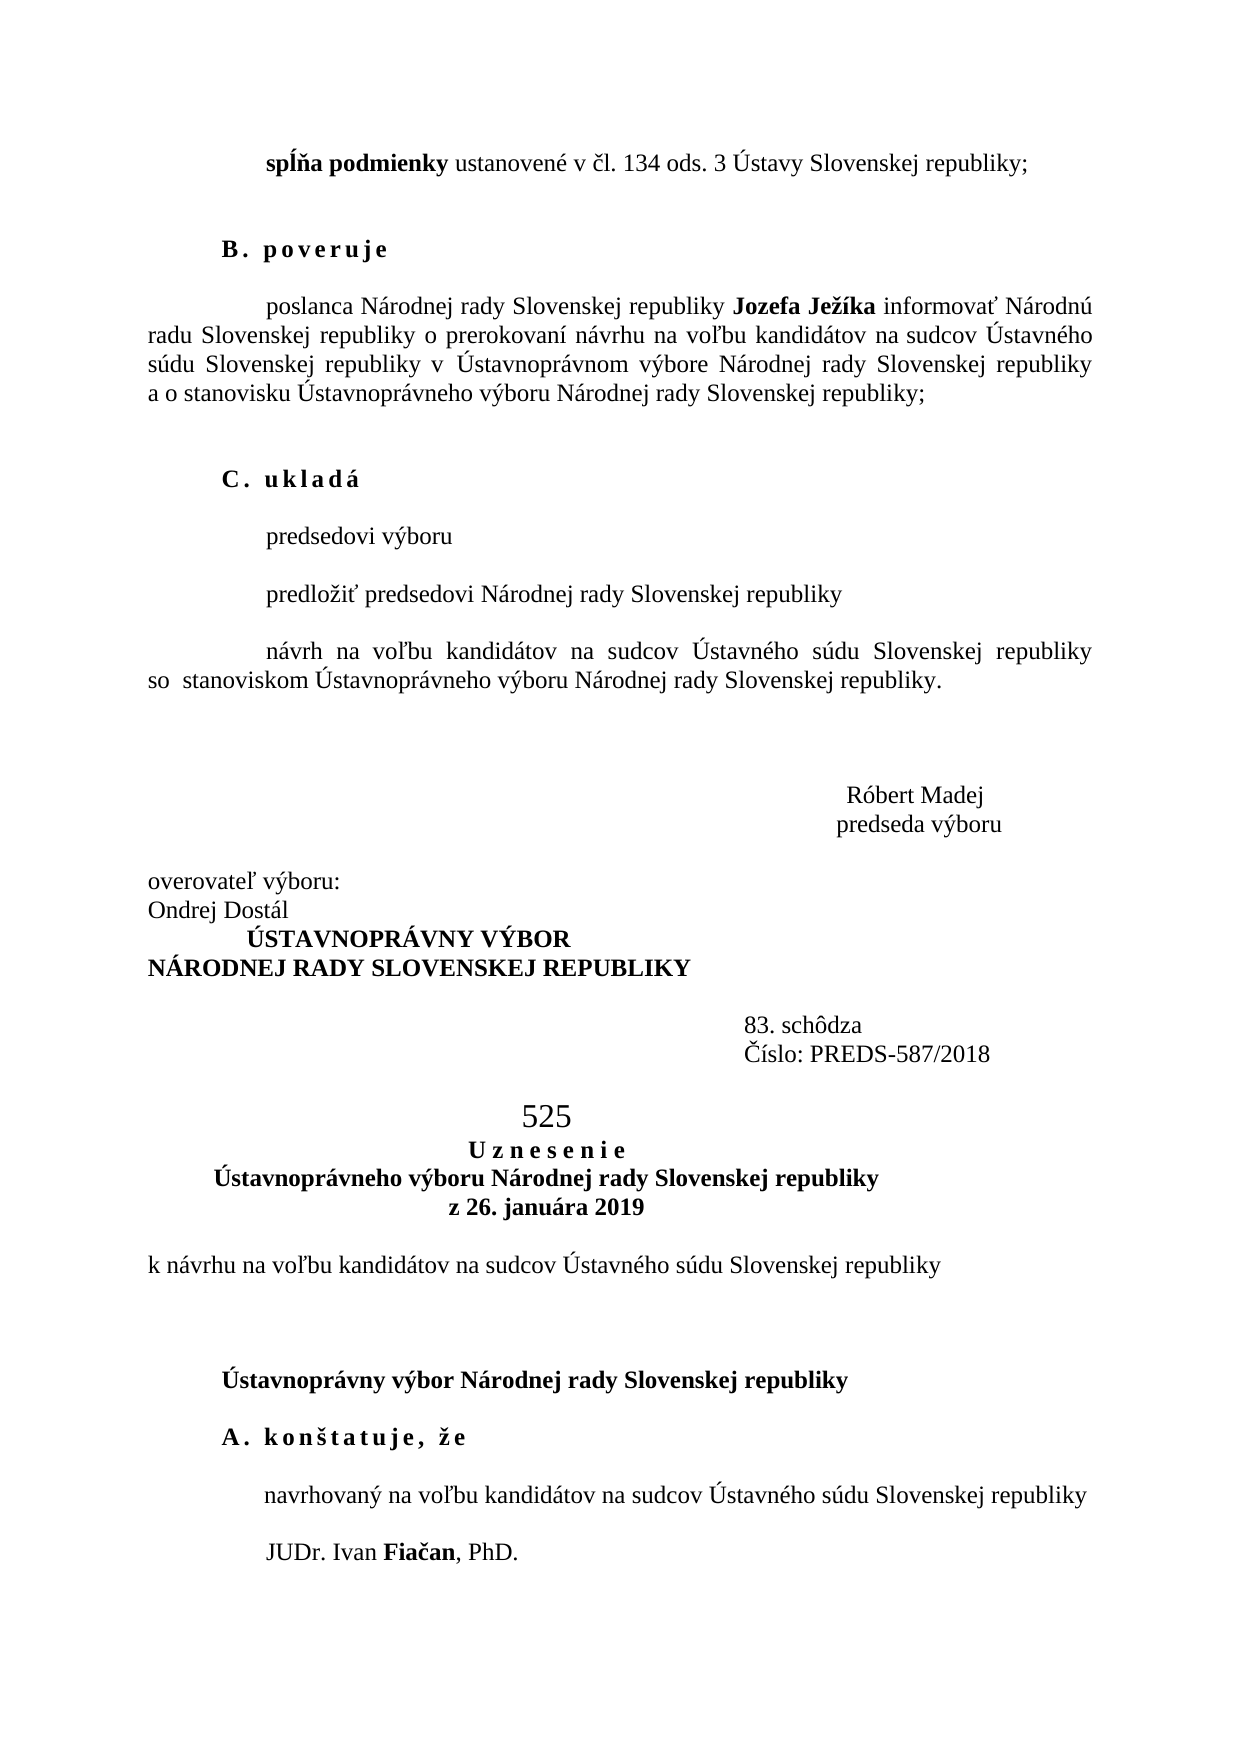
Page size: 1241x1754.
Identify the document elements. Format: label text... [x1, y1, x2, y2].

text C. ukladá [148, 464, 1093, 493]
text NÁRODNEJ RADY SLOVENSKEJ RePUBLIKY [148, 953, 1093, 981]
text 525 [0, 1096, 1093, 1135]
text Róbert Madej [690, 780, 1093, 809]
text Ondrej Dostál [148, 895, 1093, 924]
text z 26. januára 2019 [0, 1192, 1093, 1221]
text navrhovaný na voľbu kandidátov na sudcov Ústavného súdu Slovenskej republiky [264, 1480, 1093, 1508]
text predložiť predsedovi Národnej rady Slovenskej republiky [148, 579, 1093, 608]
text Číslo: PREDS-587/2018 [0, 1039, 1093, 1068]
text spĺňa podmienky ustanovené v čl. 134 ods. 3 Ústavy Slovenskej republiky; [148, 148, 1093, 176]
list konštatuje, že [221, 1422, 1093, 1451]
text poslanca Národnej rady Slovenskej republiky Jozefa Ježíka informovať Národnú radu Slovenskej republiky o prerokovaní návrhu na voľbu kandidátov na sudcov Ústavného súdu Slovenskej republiky v Ústavnoprávnom výbore Národnej rady Slovenskej republiky a o stanovisku Ústavnoprávneho výboru Národnej rady Slovenskej republiky; [148, 291, 1093, 406]
text overovateľ výboru: [148, 866, 1093, 895]
text B. poveruje [148, 234, 1093, 263]
text Ústavnoprávny výbor [148, 924, 1093, 953]
text predsedovi výboru [148, 521, 1093, 550]
text návrh na voľbu kandidátov na sudcov Ústavného súdu Slovenskej republiky so stanoviskom Ústavnoprávneho výboru Národnej rady Slovenskej republiky. [148, 636, 1093, 694]
text Ústavnoprávneho výboru Národnej rady Slovenskej republiky [0, 1163, 1093, 1192]
text k návrhu na voľbu kandidátov na sudcov Ústavného súdu Slovenskej republiky [148, 1250, 1093, 1278]
text 83. schôdza [0, 1010, 1093, 1039]
text Ústavnoprávny výbor Národnej rady Slovenskej republiky [148, 1365, 1093, 1393]
text JUDr. Ivan Fiačan, PhD. [148, 1537, 1093, 1566]
text Uznesenie [0, 1135, 1093, 1163]
text predseda výboru [616, 809, 1093, 838]
